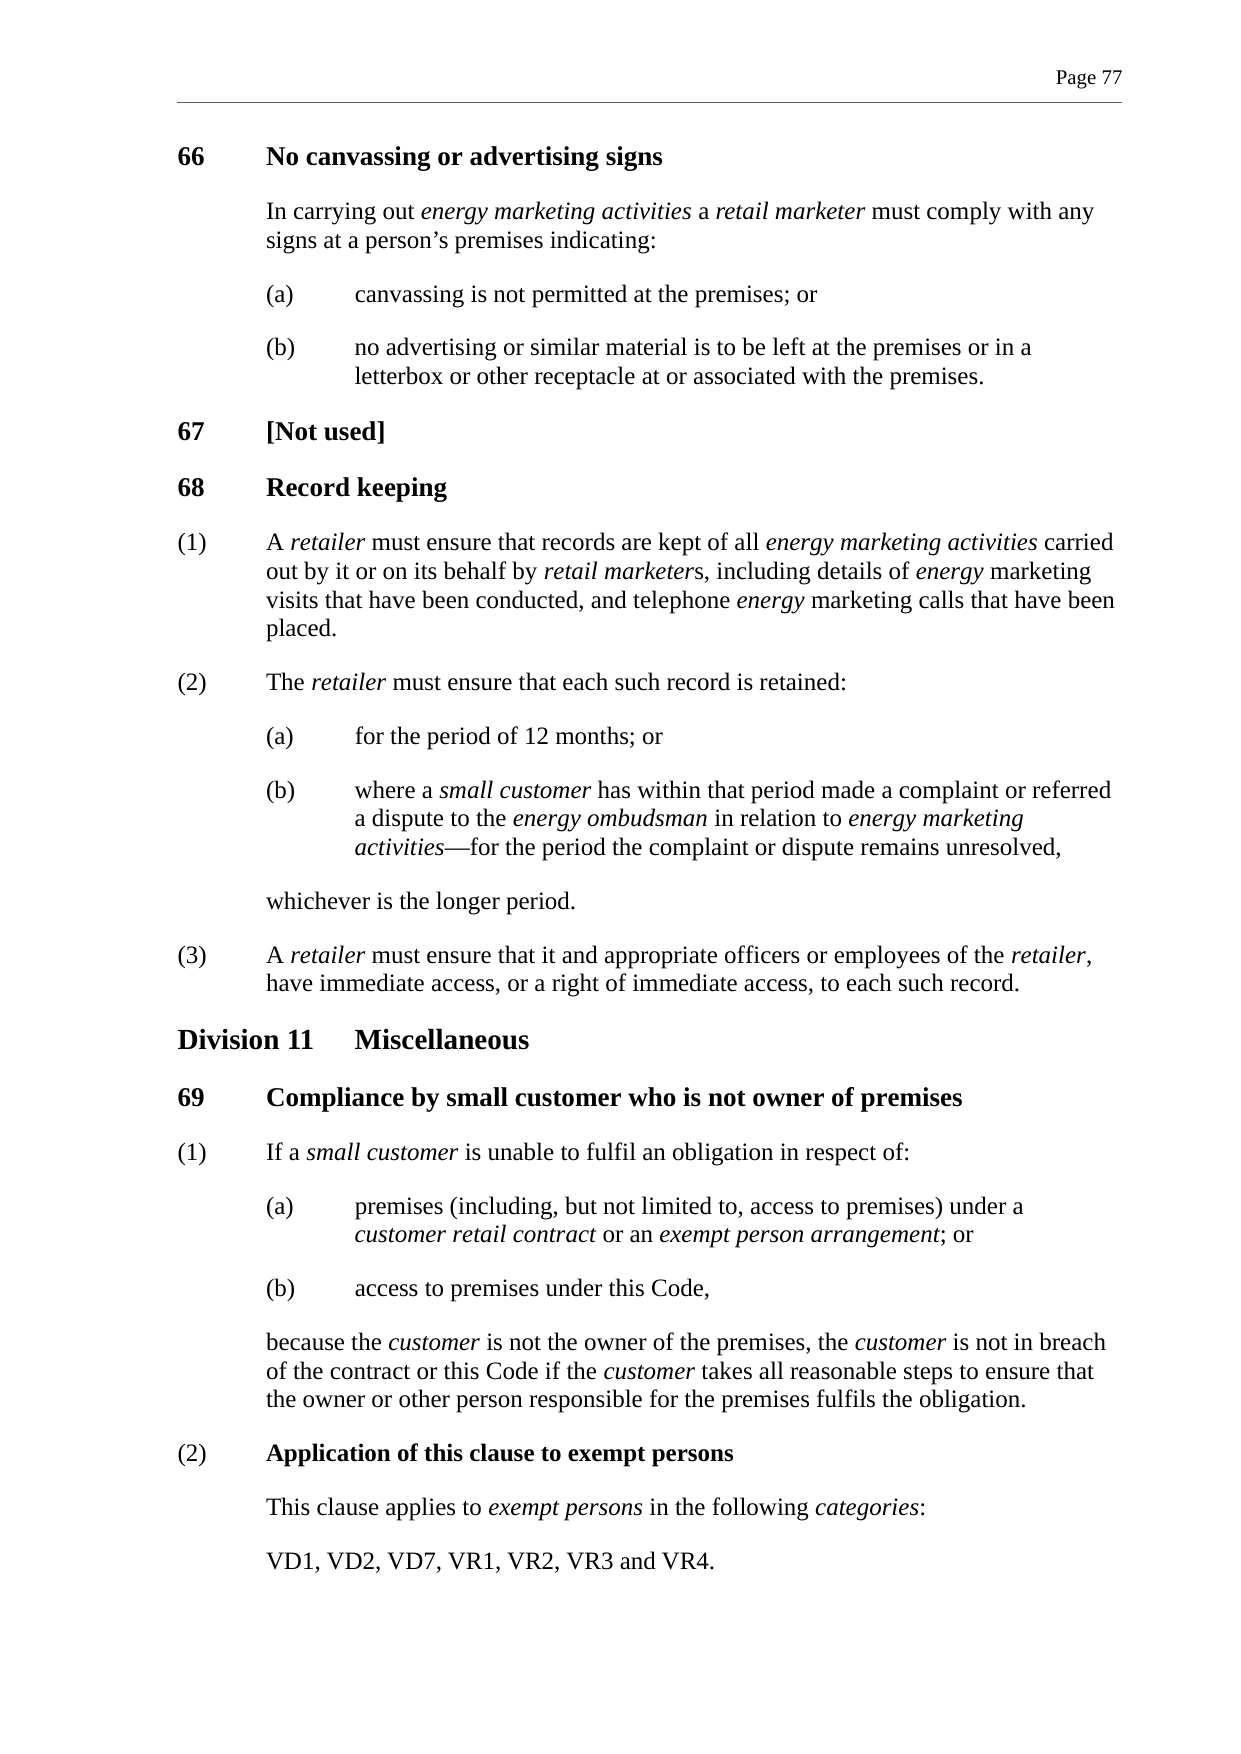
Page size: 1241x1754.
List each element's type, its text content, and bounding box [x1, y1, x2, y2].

text premises (including, but not limited to, access to premises) under a customer retail contract or an exempt person arrangement; or [266, 1191, 1122, 1248]
text whichever is the longer period. [266, 886, 1122, 915]
text Record keeping [177, 471, 1122, 502]
text The retailer must ensure that each such record is retained: [177, 667, 1122, 696]
text In carrying out energy marketing activities a retail marketer must comply with any signs at a person’s premises indicating: [266, 196, 1122, 254]
text Compliance by small customer who is not owner of premises [177, 1081, 1122, 1112]
text Application of this clause to exempt persons [177, 1438, 1122, 1467]
text Division 11 Miscellaneous [177, 1022, 1122, 1056]
text A retailer must ensure that it and appropriate officers or employees of the retailer, have immediate access, or a right of immediate access, to each such record. [177, 940, 1122, 997]
text [Not used] [177, 415, 1122, 446]
text canvassing is not permitted at the premises; or [266, 279, 1122, 307]
text No canvassing or advertising signs [177, 140, 1122, 171]
text for the period of 12 months; or [266, 721, 1122, 750]
text where a small customer has within that period made a complaint or referred a dispute to the energy ombudsman in relation to energy marketing activities—for the period the complaint or dispute remains unresolved, [266, 775, 1122, 861]
text because the customer is not the owner of the premises, the customer is not in breach of the contract or this Code if the customer takes all reasonable steps to ensure that the owner or other person responsible for the premises fulfils the obligation. [266, 1327, 1122, 1413]
text no advertising or similar material is to be left at the premises or in a letterbox or other receptacle at or associated with the premises. [266, 332, 1122, 390]
text If a small customer is unable to fulfil an obligation in respect of: [177, 1137, 1122, 1166]
text A retailer must ensure that records are kept of all energy marketing activities carried out by it or on its behalf by retail marketers, including details of energy marketing visits that have been conducted, and telephone energy marketing calls that have been placed. [177, 527, 1122, 642]
text VD1, VD2, VD7, VR1, VR2, VR3 and VR4. [266, 1546, 1122, 1574]
text access to premises under this Code, [266, 1273, 1122, 1302]
text This clause applies to exempt persons in the following categories: [266, 1492, 1122, 1521]
